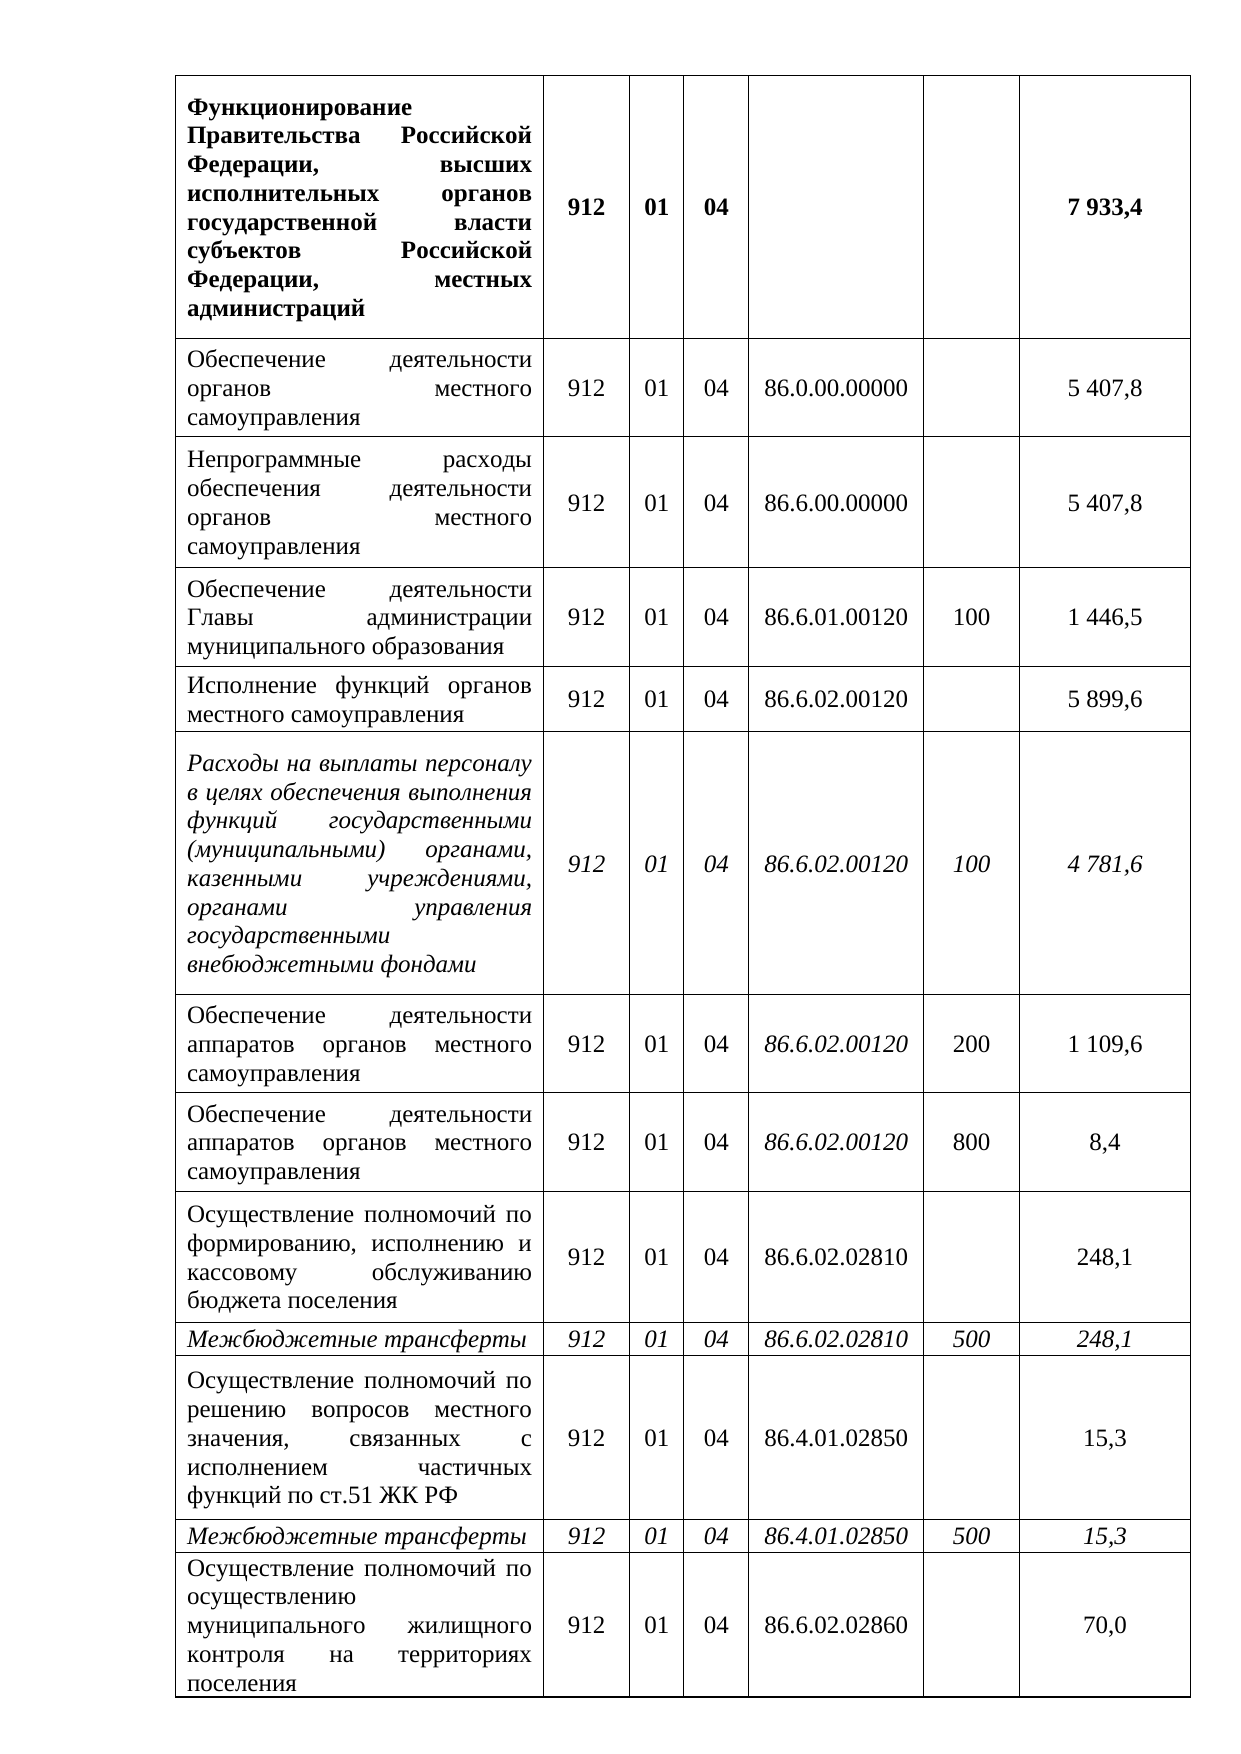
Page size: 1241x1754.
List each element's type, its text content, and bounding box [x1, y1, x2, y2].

table_cell 01 [630, 437, 683, 567]
table_cell 912 [544, 667, 629, 731]
table_cell Обеспечение деятельности Главы администрации муниципального образования [176, 568, 543, 666]
table_cell 86.6.02.02860 [749, 1553, 923, 1696]
table_cell Расходы на выплаты персоналу в целях обеспечения выполнения функций государственными (муниципальными) органами, казенными учреждениями, органами управления государственными внебюджетными фондами [176, 732, 543, 994]
table_cell [924, 437, 1019, 567]
table_cell 04 [684, 667, 748, 731]
table_cell 500 [924, 1323, 1019, 1355]
table_cell 04 [684, 568, 748, 666]
table_cell 86.0.00.00000 [749, 339, 923, 436]
table_cell 912 [544, 1192, 629, 1322]
table_cell 04 [684, 995, 748, 1092]
table_cell 01 [630, 1093, 683, 1191]
table_cell Функционирование Правительства Российской Федерации, высших исполнительных органов государственной власти субъектов Российской Федерации, местных администраций [176, 76, 543, 337]
table_cell 1 109,6 [1020, 995, 1190, 1092]
table_cell 200 [924, 995, 1019, 1092]
table_cell 04 [684, 1192, 748, 1322]
table_cell 5 407,8 [1020, 437, 1190, 567]
table_cell 86.4.01.02850 [749, 1356, 923, 1519]
table_cell Непрограммные расходы обеспечения деятельности органов местного самоуправления [176, 437, 543, 567]
table_cell 01 [630, 1553, 683, 1696]
table_cell 15,3 [1020, 1520, 1190, 1552]
table_cell 912 [544, 339, 629, 436]
table_cell 1 446,5 [1020, 568, 1190, 666]
table_cell 04 [684, 339, 748, 436]
table_cell 86.6.02.00120 [749, 667, 923, 731]
table_cell 01 [630, 1192, 683, 1322]
table_cell 912 [544, 1093, 629, 1191]
table_cell [924, 339, 1019, 436]
table_cell 70,0 [1020, 1553, 1190, 1696]
table_cell Межбюджетные трансферты [176, 1323, 543, 1355]
table_cell [924, 1553, 1019, 1696]
table_cell 8,4 [1020, 1093, 1190, 1191]
table_cell 86.6.02.02810 [749, 1192, 923, 1322]
table_cell 04 [684, 437, 748, 567]
table_cell Обеспечение деятельности аппаратов органов местного самоуправления [176, 995, 543, 1092]
table_cell 800 [924, 1093, 1019, 1191]
table_cell 04 [684, 1553, 748, 1696]
table_cell 04 [684, 1520, 748, 1552]
table_cell 248,1 [1020, 1192, 1190, 1322]
table_cell [924, 1192, 1019, 1322]
table_cell 01 [630, 1520, 683, 1552]
table_cell 15,3 [1020, 1356, 1190, 1519]
table_cell 01 [630, 339, 683, 436]
table_cell Осуществление полномочий по решению вопросов местного значения, связанных с исполнением частичных функций по ст.51 ЖК РФ [176, 1356, 543, 1519]
table_cell [924, 667, 1019, 731]
table_cell 04 [684, 1093, 748, 1191]
table_cell 912 [544, 1520, 629, 1552]
table_cell 01 [630, 732, 683, 994]
table_cell 912 [544, 732, 629, 994]
table_cell 912 [544, 76, 629, 337]
table_cell 7 933,4 [1020, 76, 1190, 337]
table_cell Осуществление полномочий по формированию, исполнению и кассовому обслуживанию бюджета поселения [176, 1192, 543, 1322]
table_cell Межбюджетные трансферты [176, 1520, 543, 1552]
table_cell 86.6.01.00120 [749, 568, 923, 666]
table_cell 912 [544, 995, 629, 1092]
table_cell [749, 76, 923, 337]
table_cell 500 [924, 1520, 1019, 1552]
table_cell 86.6.02.02810 [749, 1323, 923, 1355]
table_cell 248,1 [1020, 1323, 1190, 1355]
table_cell Обеспечение деятельности аппаратов органов местного самоуправления [176, 1093, 543, 1191]
table_cell 01 [630, 568, 683, 666]
table_cell 86.6.02.00120 [749, 732, 923, 994]
table_cell 04 [684, 76, 748, 337]
table_cell 01 [630, 1356, 683, 1519]
table_cell 5 899,6 [1020, 667, 1190, 731]
table_cell 04 [684, 1323, 748, 1355]
table_cell Осуществление полномочий по осуществлению муниципального жилищного контроля на территориях поселения [176, 1553, 543, 1696]
table_cell 912 [544, 1356, 629, 1519]
table_cell 912 [544, 1323, 629, 1355]
table_cell 01 [630, 995, 683, 1092]
table_cell 912 [544, 437, 629, 567]
table_cell 100 [924, 568, 1019, 666]
table_cell [924, 1356, 1019, 1519]
table_cell Обеспечение деятельности органов местного самоуправления [176, 339, 543, 436]
table_cell 01 [630, 76, 683, 337]
table_cell [924, 76, 1019, 337]
table_cell 04 [684, 1356, 748, 1519]
table_cell 912 [544, 1553, 629, 1696]
table_cell 01 [630, 1323, 683, 1355]
table_cell 4 781,6 [1020, 732, 1190, 994]
table_cell 5 407,8 [1020, 339, 1190, 436]
table_cell 86.4.01.02850 [749, 1520, 923, 1552]
table_cell Исполнение функций органов местного самоуправления [176, 667, 543, 731]
table_cell 100 [924, 732, 1019, 994]
table_cell 86.6.02.00120 [749, 1093, 923, 1191]
table_cell 01 [630, 667, 683, 731]
table_cell 86.6.02.00120 [749, 995, 923, 1092]
table_cell 912 [544, 568, 629, 666]
table_cell 04 [684, 732, 748, 994]
table_cell 86.6.00.00000 [749, 437, 923, 567]
